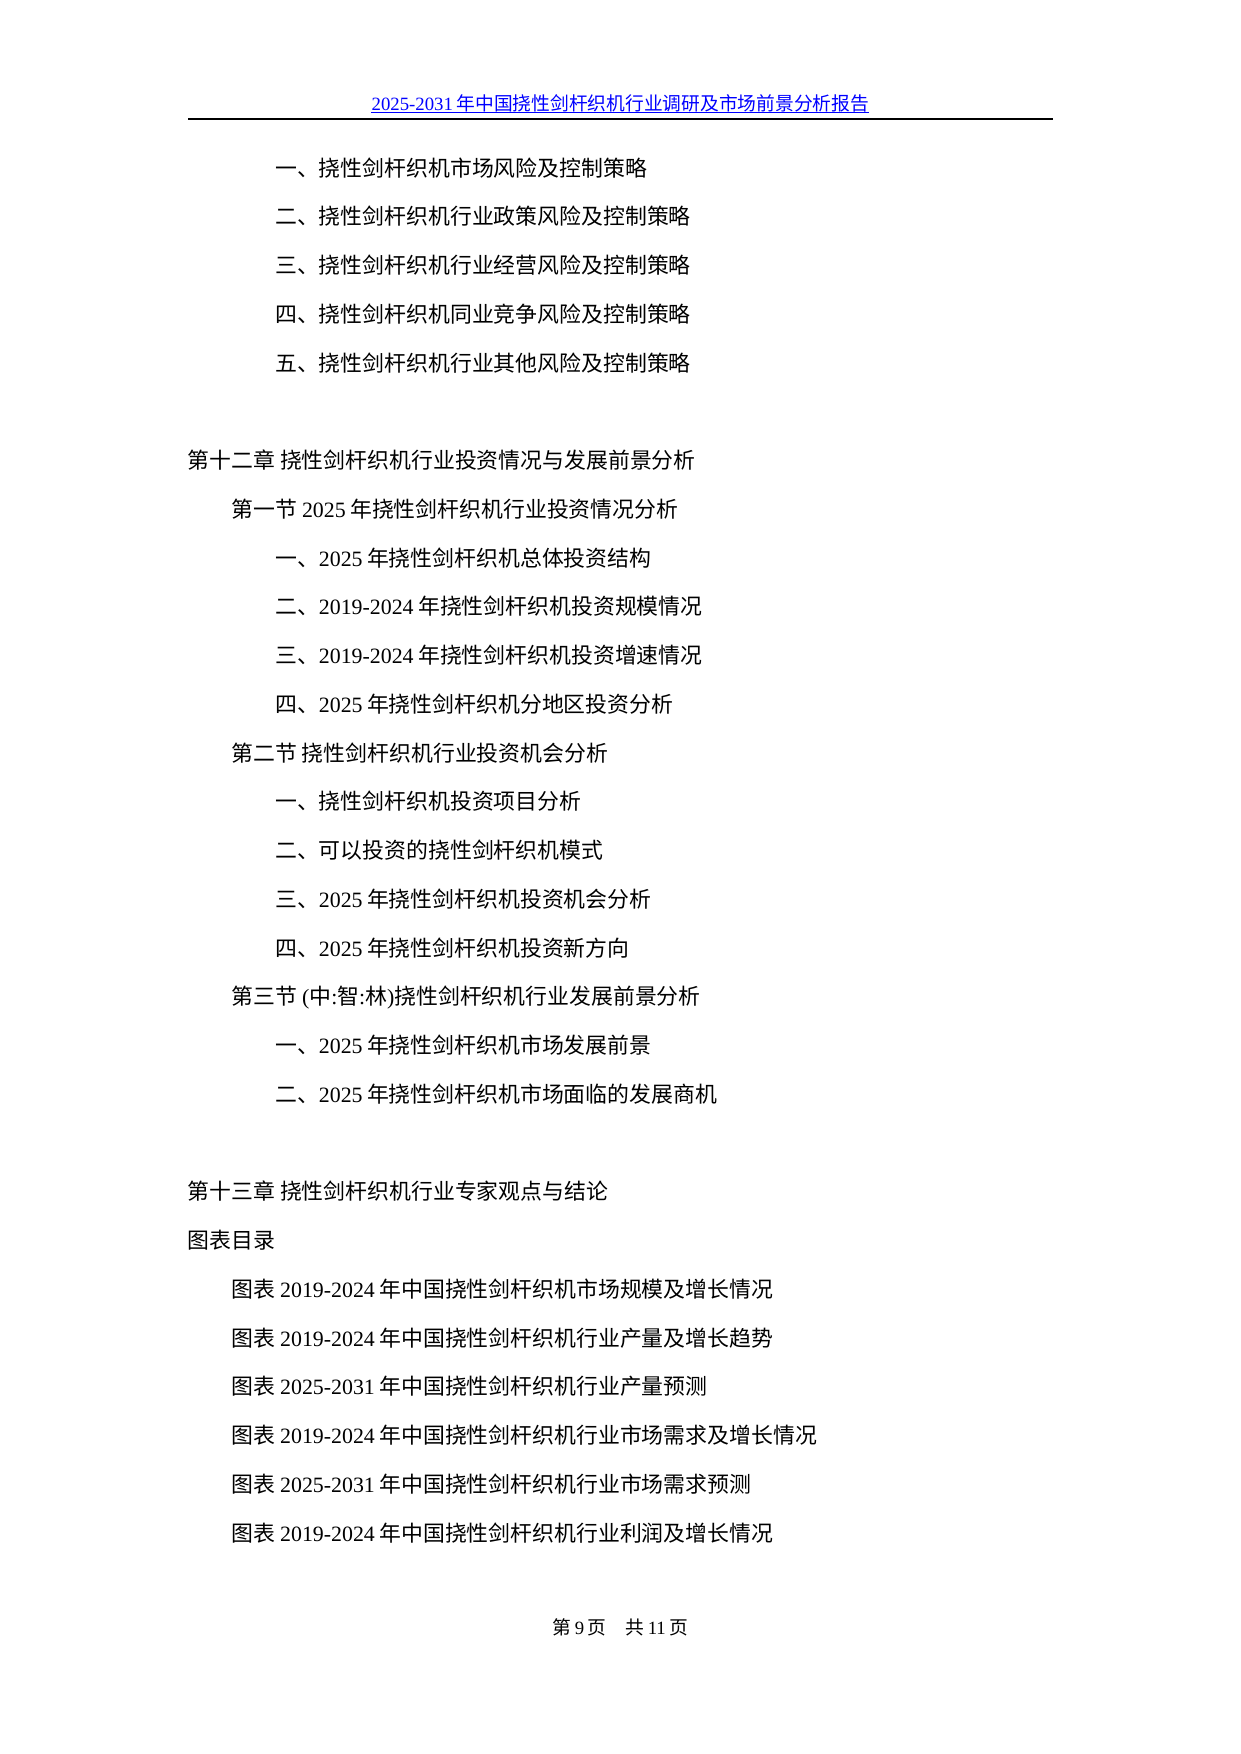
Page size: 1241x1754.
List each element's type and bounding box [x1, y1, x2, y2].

text [187, 150, 1053, 1548]
